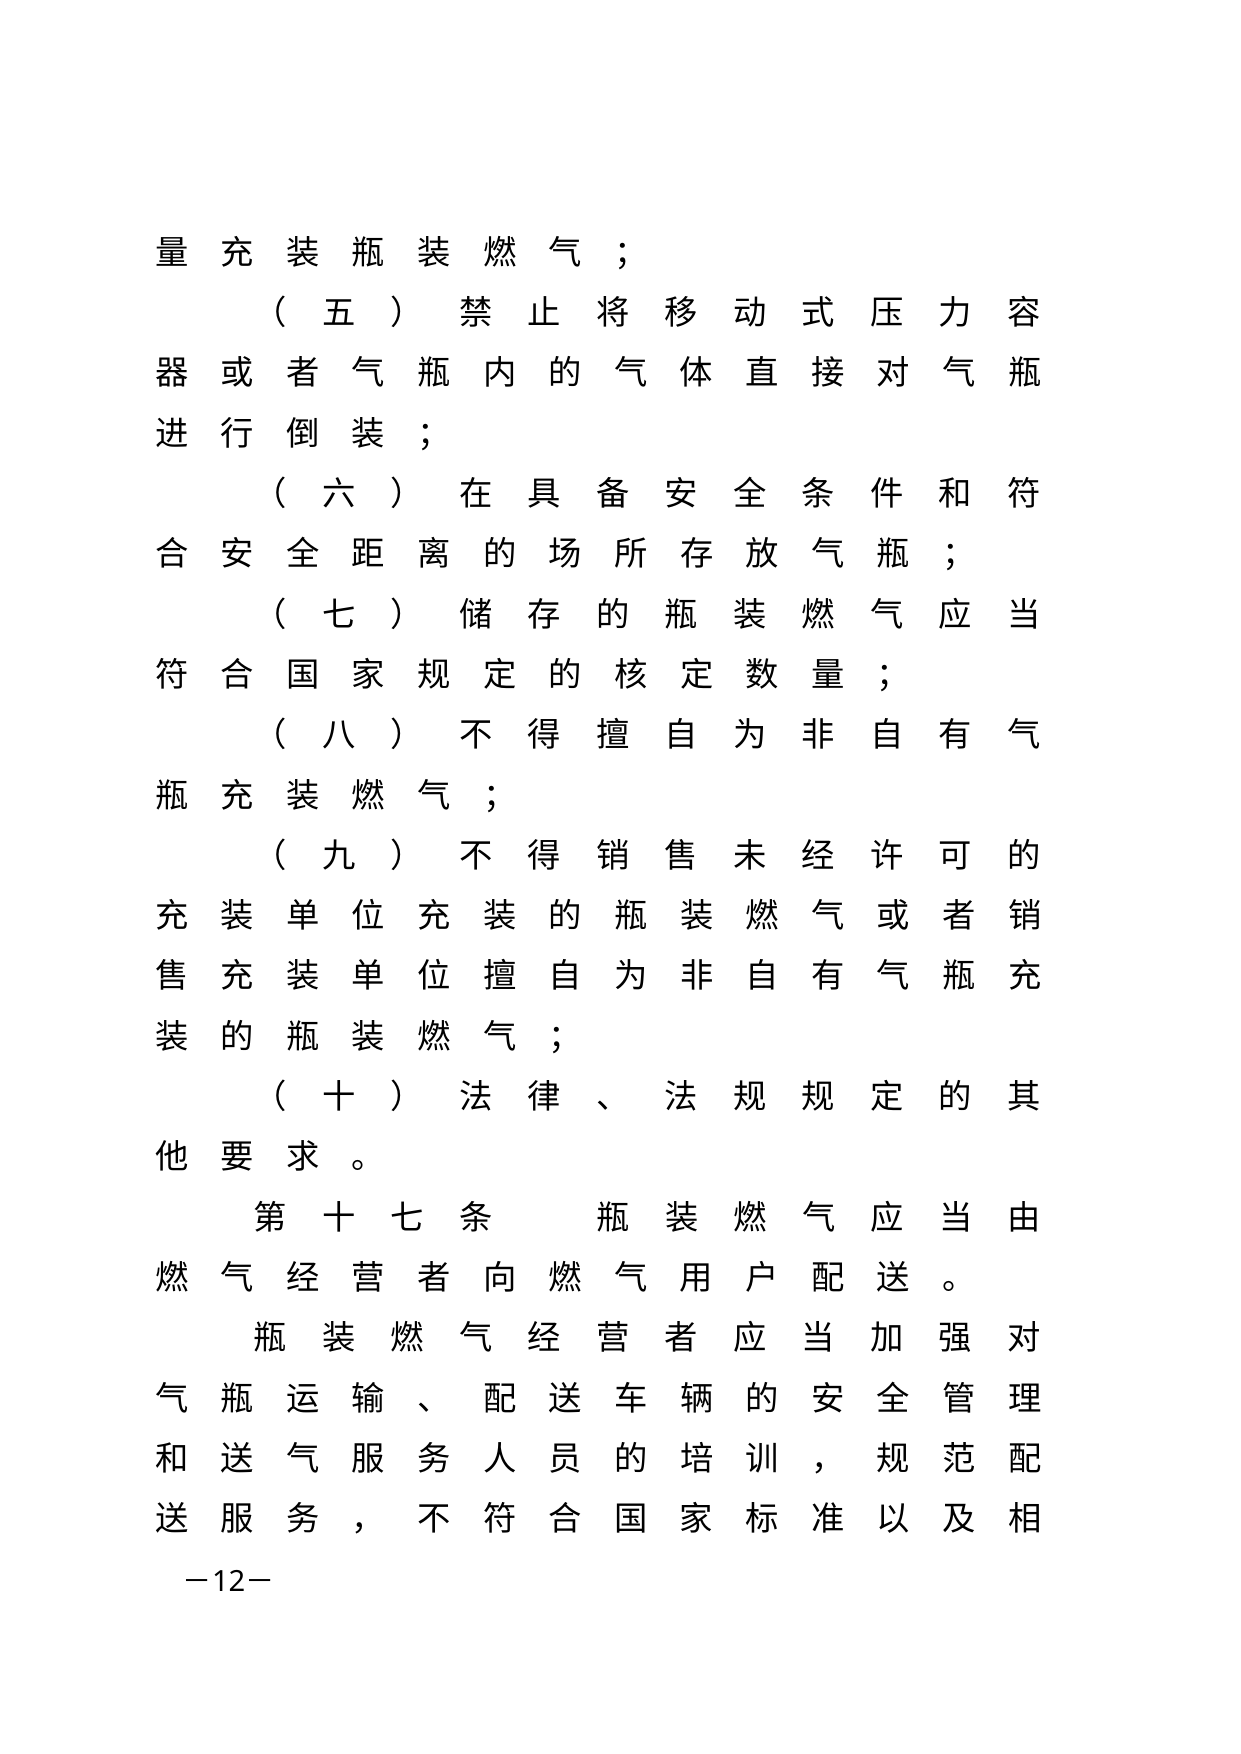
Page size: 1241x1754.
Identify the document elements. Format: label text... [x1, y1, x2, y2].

text （五）禁止将移动式压力容器或者气瓶内的气体直接对气瓶进行倒装； [155, 280, 1073, 461]
text （九）不得销售未经许可的充装单位充装的瓶装燃气或者销售充装单位擅自为非自有气瓶充装的瓶装燃气； [155, 823, 1073, 1064]
text （七）储存的瓶装燃气应当符合国家规定的核定数量； [155, 581, 1073, 702]
text （六）在具备安全条件和符合安全距离的场所存放气瓶； [155, 461, 1073, 581]
text （八）不得擅自为非自有气瓶充装燃气； [155, 702, 1073, 823]
text （十）法律、法规规定的其他要求。 [155, 1064, 1073, 1184]
text （四）禁止违反安全标准超量充装瓶装燃气； [155, 219, 1073, 280]
text 第十七条 瓶装燃气应当由燃气经营者向燃气用户配送。 [155, 1184, 1073, 1305]
text 瓶装燃气经营者应当加强对气瓶运输、配送车辆的安全管理和送气服务人员的培训，规范配送服务，不符合国家标准以及相关规定的不予配载。 [155, 1305, 1073, 1546]
